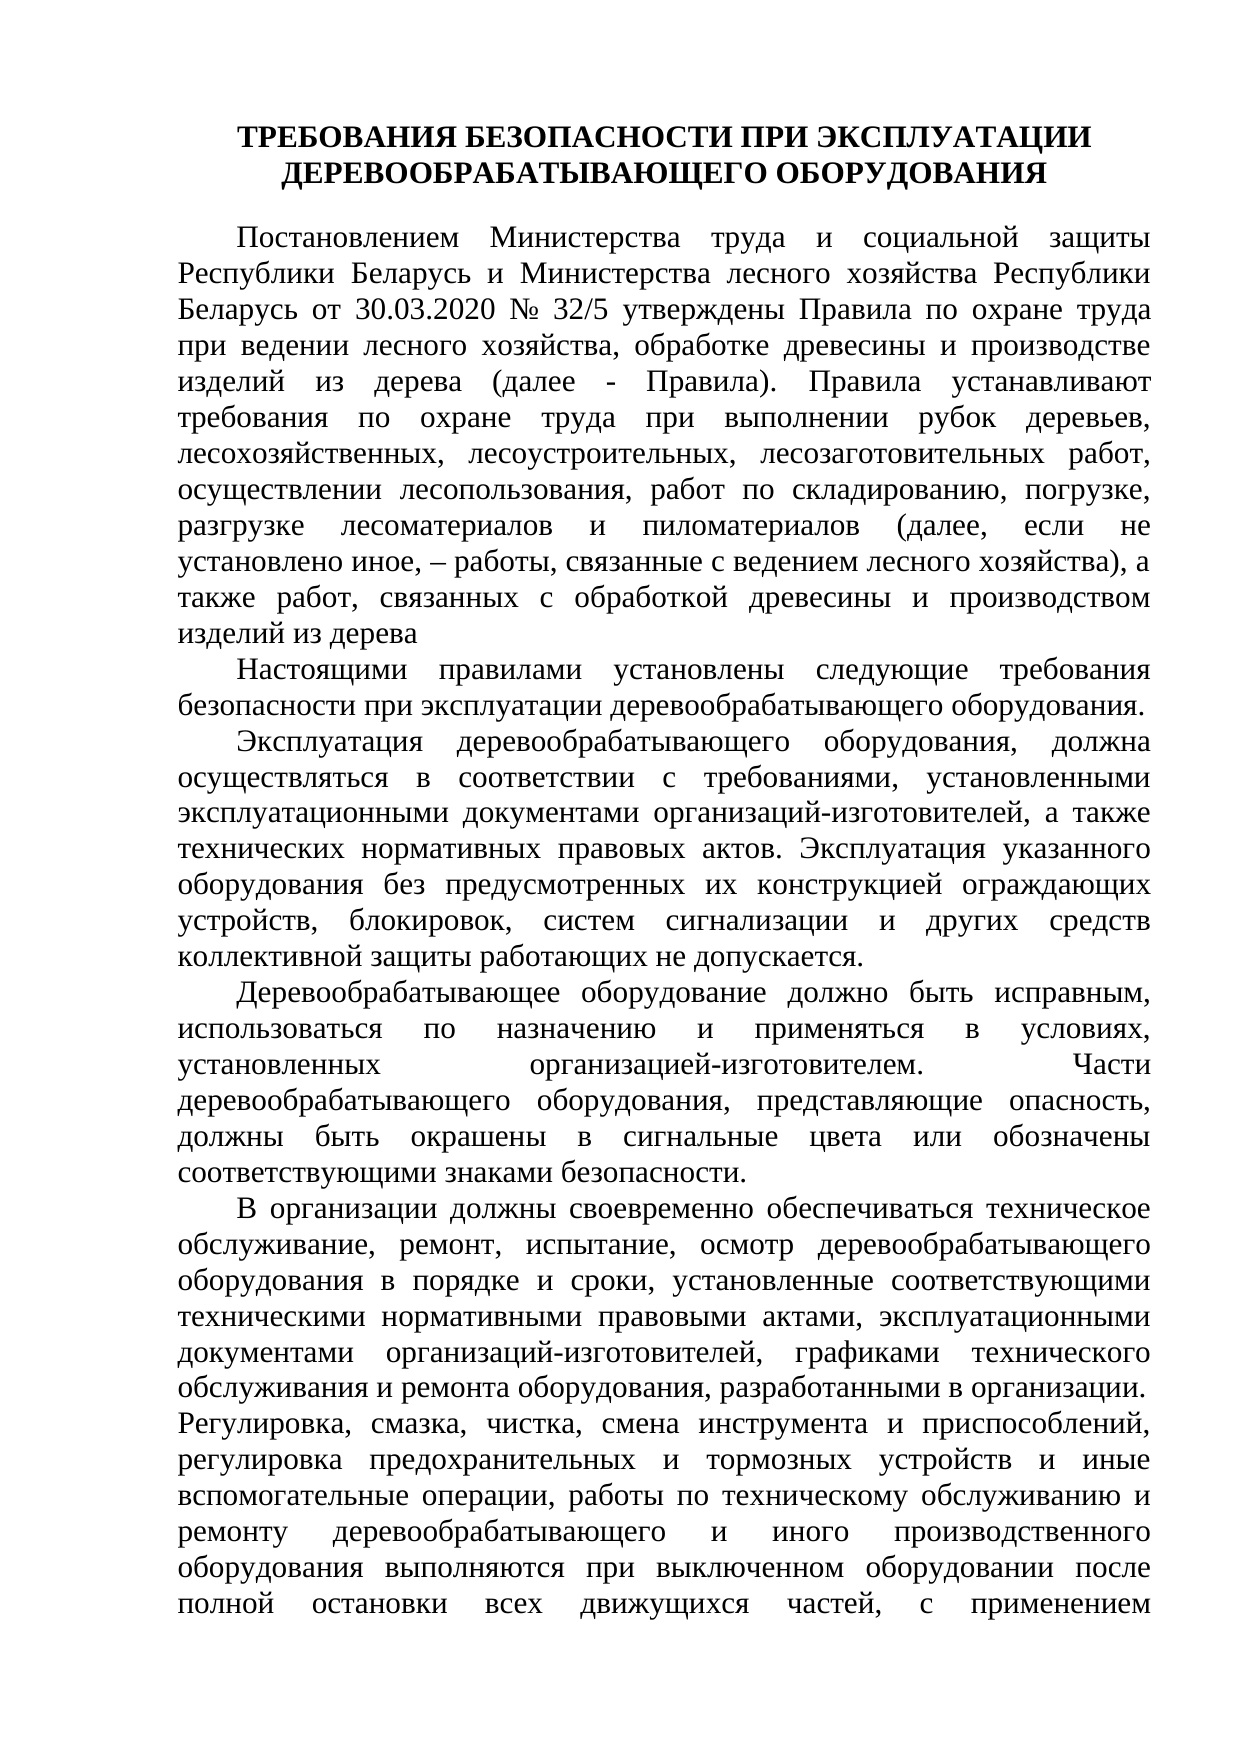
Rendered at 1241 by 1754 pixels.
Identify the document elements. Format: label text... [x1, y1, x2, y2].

text В организации должны своевременно обеспечиваться техническое обслуживание, ремонт, испытание, осмотр деревообрабатывающего оборудования в порядке и сроки, установленные соответствующими техническими нормативными правовыми актами, эксплуатационными документами организаций-изготовителей, графиками технического обслуживания и ремонта оборудования, разработанными в организации. [177, 1189, 1152, 1405]
text Эксплуатация деревообрабатывающего оборудования, должна осуществляться в соответствии с требованиями, установленными эксплуатационными документами организаций-изготовителей, а также технических нормативных правовых актов. Эксплуатация указанного оборудования без предусмотренных их конструкцией ограждающих устройств, блокировок, систем сигнализации и других средств коллективной защиты работающих не допускается. [177, 722, 1152, 973]
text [177, 1405, 1152, 1620]
text ТРЕБОВАНИЯ БЕЗОПАСНОСТИ ПРИ ЭКСПЛУАТАЦИИ ДЕРЕВООБРАБАТЫВАЮЩЕГО ОБОРУДОВАНИЯ [177, 118, 1152, 190]
text Настоящими правилами установлены следующие требования безопасности при эксплуатации деревообрабатывающего оборудования. [177, 650, 1152, 722]
text Деревообрабатывающее оборудование должно быть исправным, использоваться по назначению и применяться в условиях, установленных организацией-изготовителем. Части деревообрабатывающего оборудования, представляющие опасность, должны быть окрашены в сигнальные цвета или обозначены соответствующими знаками безопасности. [177, 973, 1152, 1189]
text Постановлением Министерства труда и социальной защиты Республики Беларусь и Министерства лесного хозяйства Республики Беларусь от 30.03.2020 № 32/5 утверждены Правила по охране труда при ведении лесного хозяйства, обработке древесины и производстве изделий из дерева (далее - Правила). Правила устанавливают требования по охране труда при выполнении рубок деревьев, лесохозяйственных, лесоустроительных, лесозаготовительных работ, осуществлении лесопользования, работ по складированию, погрузке, разгрузке лесоматериалов и пиломатериалов (далее, если не установлено иное, – работы, связанные с ведением лесного хозяйства), а также работ, связанных с обработкой древесины и производством изделий из дерева [177, 219, 1152, 650]
